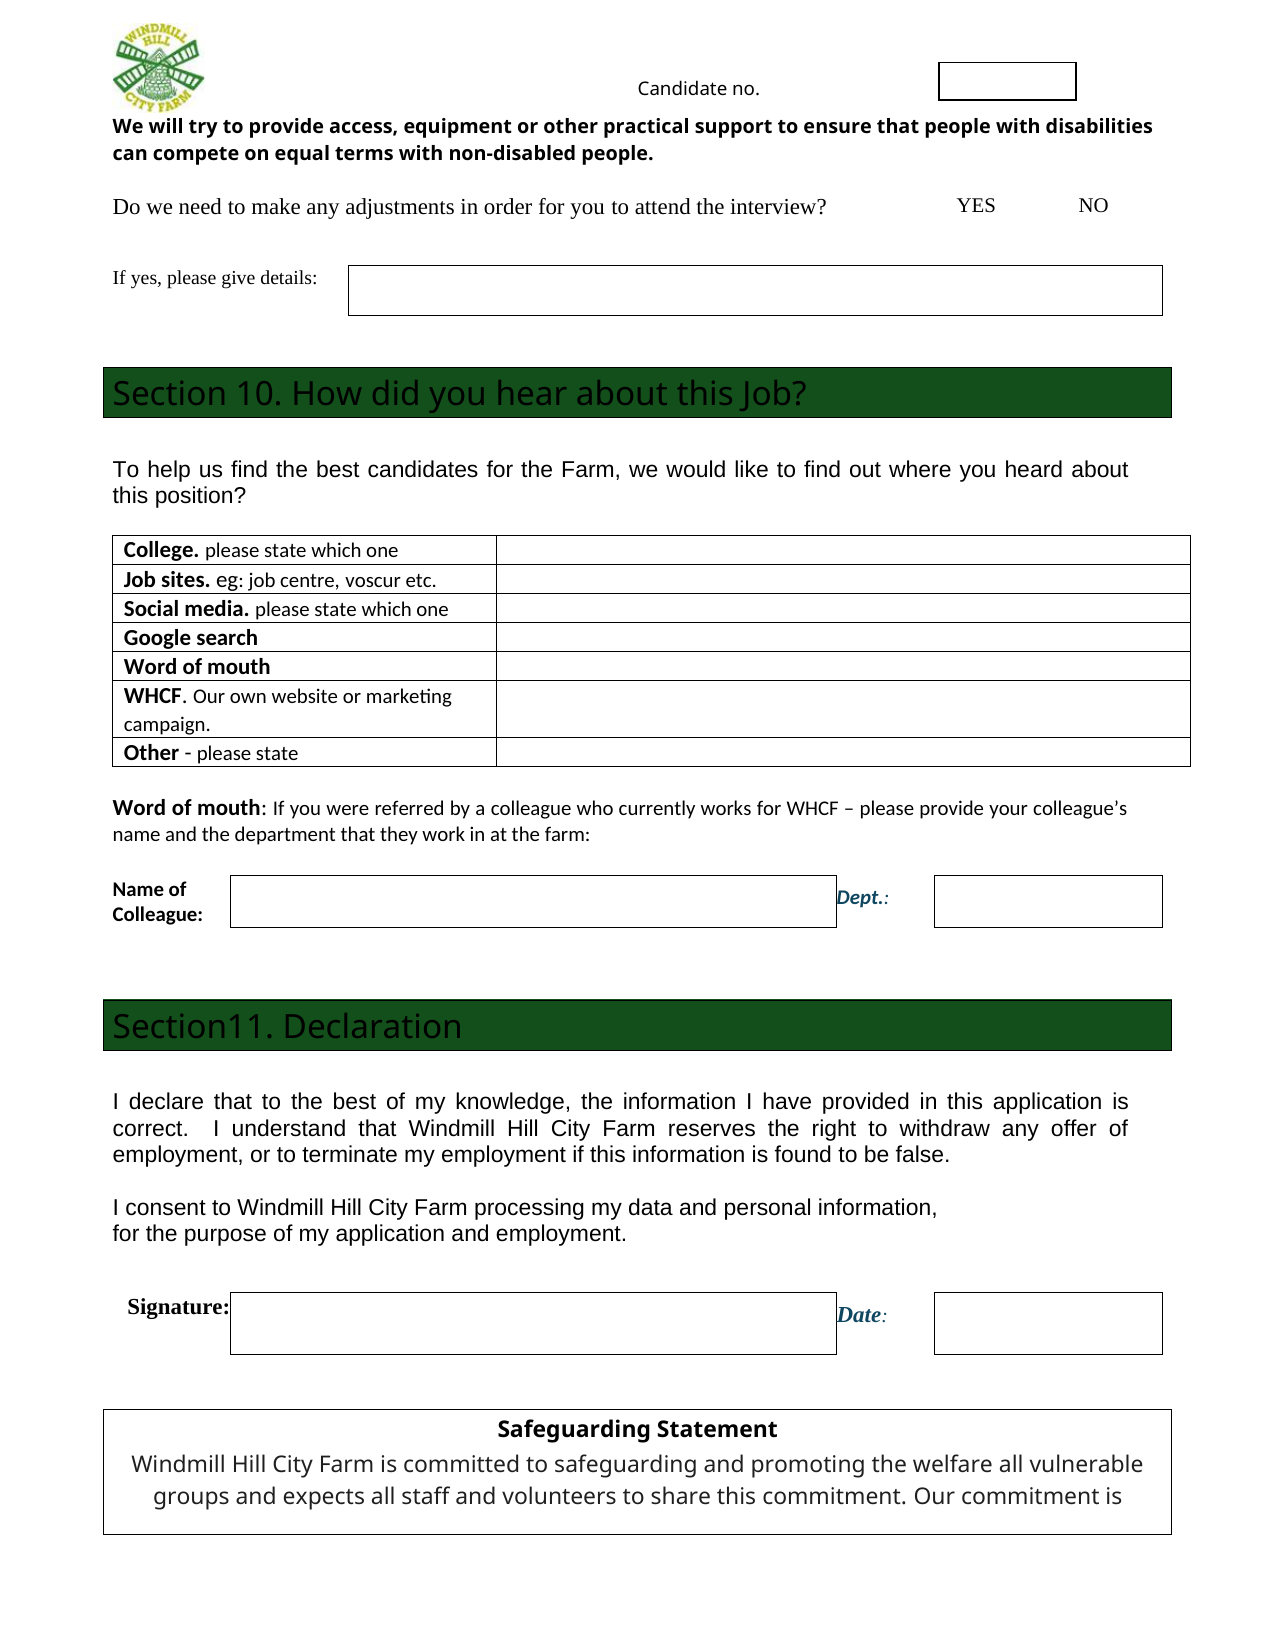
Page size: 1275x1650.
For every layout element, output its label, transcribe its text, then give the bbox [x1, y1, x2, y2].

table_header If yes, please give details: [113, 265, 348, 315]
table_cell Other - please state [113, 738, 496, 766]
table_header Date: [837, 1292, 934, 1354]
table_header [497, 536, 1190, 564]
table_cell [497, 594, 1190, 622]
table_cell [497, 623, 1190, 651]
table_header [935, 876, 1162, 927]
table_header [349, 266, 1162, 315]
text To help us find the best candidates for the Farm, we would like to find out where you heard about this position? [112, 456, 1129, 508]
table_header Dept.: [837, 875, 934, 927]
table_cell [497, 681, 1190, 737]
table_cell Job sites. eg: job centre, voscur etc. [113, 565, 496, 593]
table_header Signature: [113, 1292, 230, 1354]
text Safeguarding Statement [104, 1410, 1171, 1444]
table_cell Google search [113, 623, 496, 651]
text for the purpose of my application and employment. [112, 1220, 1129, 1246]
text I consent to Windmill Hill City Farm processing my data and personal information, [112, 1194, 1129, 1220]
table_cell [497, 738, 1190, 766]
table_header [231, 876, 836, 927]
table_header [231, 1293, 836, 1354]
table_cell Social media. please state which one [113, 594, 496, 622]
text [104, 1445, 1171, 1534]
table_header Do we need to make any adjustments in order for you to attend the interview? [113, 194, 918, 238]
subtitle Section11. Declaration [104, 1001, 1171, 1050]
table_header NO [1035, 194, 1152, 238]
table_header [935, 1293, 1162, 1354]
text I declare that to the best of my knowledge, the information I have provided in this application is correct. I understand that Windmill Hill City Farm reserves the right to withdraw any offer of employment, or to terminate my employment if this information is found to be false. [112, 1088, 1129, 1167]
table_header YES [918, 194, 1035, 238]
table_cell WHCF. Our own website or marketing campaign. [113, 681, 496, 737]
table_header College. please state which one [113, 536, 496, 564]
table_cell [497, 565, 1190, 593]
text Word of mouth: If you were referred by a colleague who currently works for WHCF – please provide your colleague’s name and the department that they work in at the farm: [112, 793, 1129, 847]
text We will try to provide access, equipment or other practical support to ensure that people with disabilities can compete on equal terms with non-disabled people. [112, 112, 1162, 166]
picture [112, 23, 205, 112]
subtitle Section 10. How did you hear about this Job? [104, 368, 1171, 417]
table_cell Word of mouth [113, 652, 496, 680]
table_header Name of Colleague: [113, 875, 230, 927]
table_cell [497, 652, 1190, 680]
